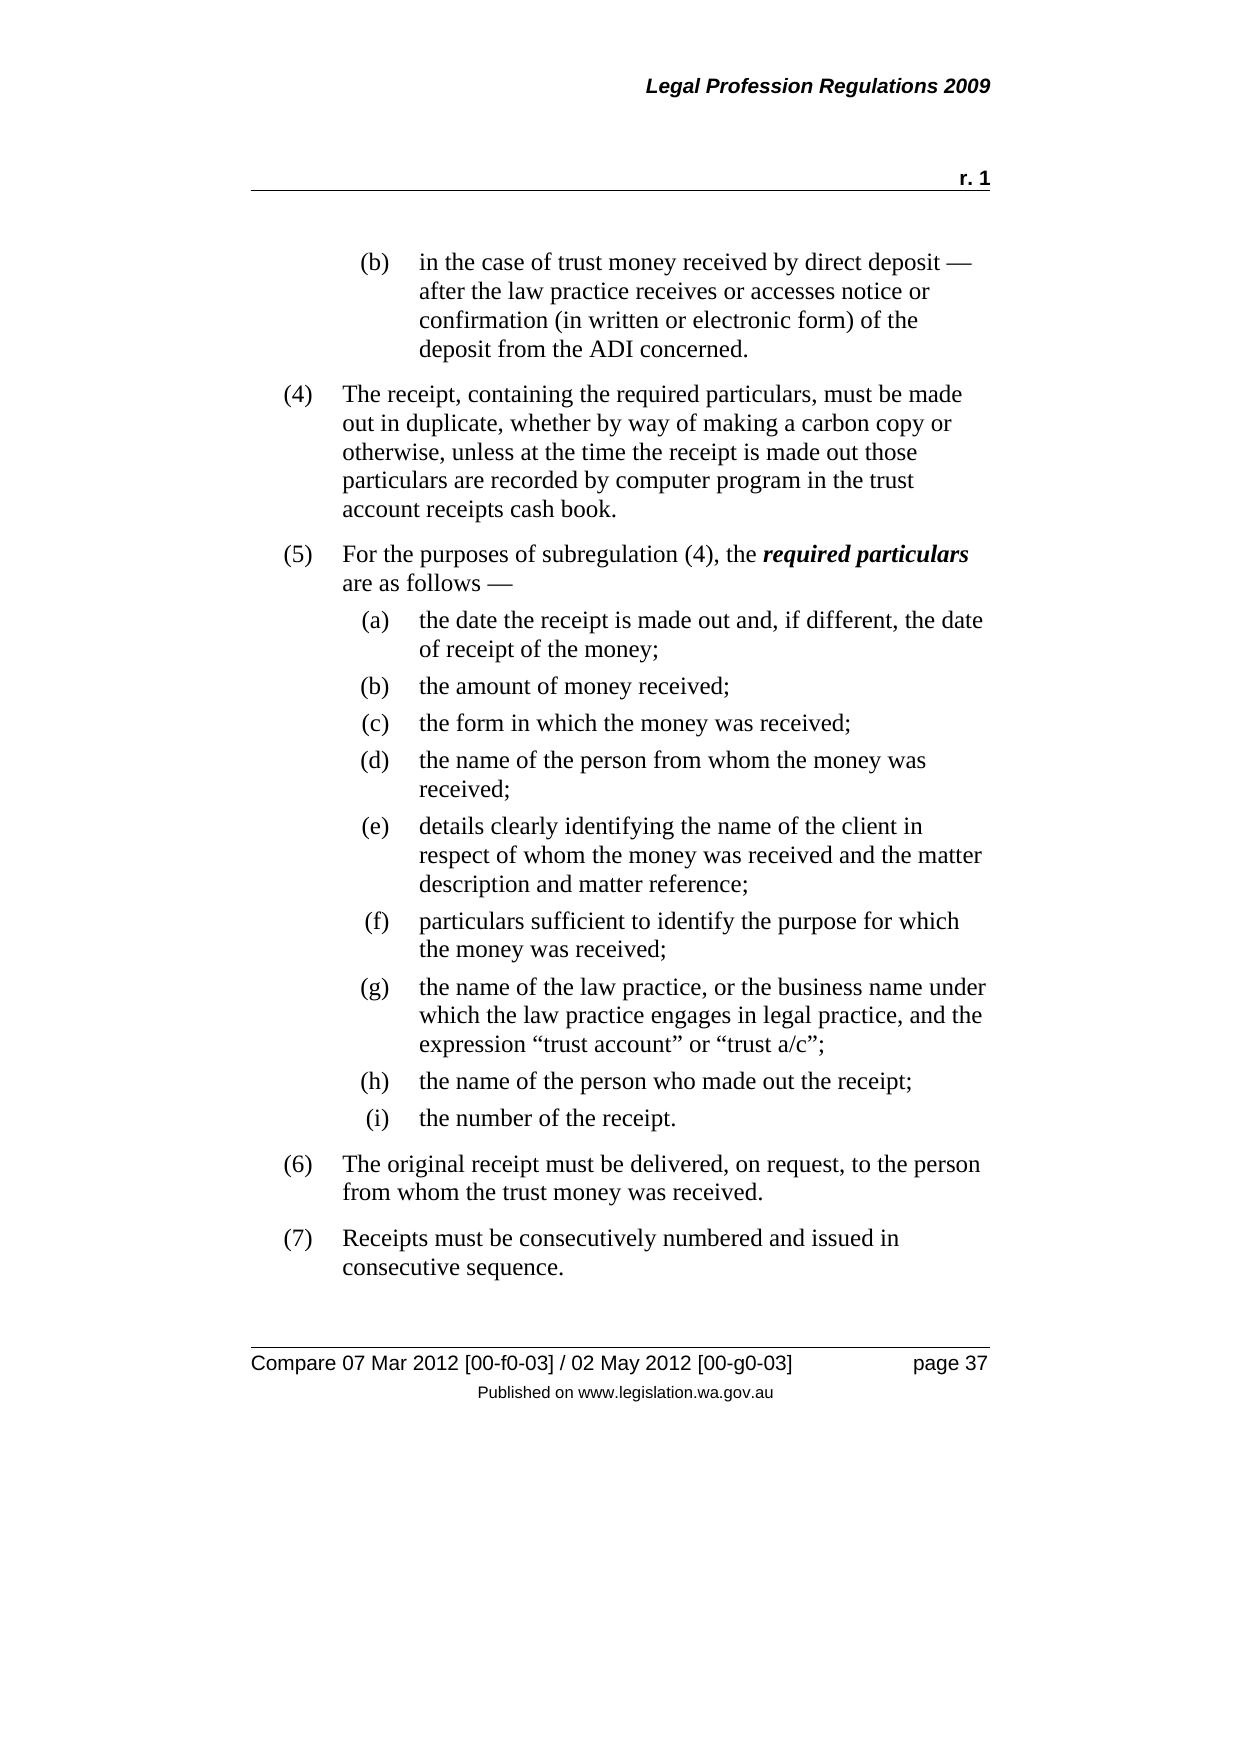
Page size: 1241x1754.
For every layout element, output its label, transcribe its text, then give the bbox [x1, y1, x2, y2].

text (h) the name of the person who made out the receipt; [251, 1066, 990, 1095]
text (5) For the purposes of subregulation (4), the required particulars are as follows — [251, 539, 990, 597]
text (4) The receipt, containing the required particulars, must be made out in duplicate, whether by way of making a carbon copy or otherwise, unless at the time the receipt is made out those particulars are recorded by computer program in the trust account receipts cash book. [251, 379, 990, 523]
text (b) the amount of money received; [251, 671, 990, 700]
text (b) in the case of trust money received by direct deposit — after the law practice receives or accesses notice or confirmation (in written or electronic form) of the deposit from the ADI concerned. [251, 247, 990, 362]
text (7) Receipts must be consecutively numbered and issued in consecutive sequence. [251, 1223, 990, 1280]
text (i) the number of the receipt. [251, 1103, 990, 1132]
text (c) the form in which the money was received; [251, 708, 990, 737]
text (a) the date the receipt is made out and, if different, the date of receipt of the money; [251, 605, 990, 663]
text (d) the name of the person from whom the money was received; [251, 745, 990, 803]
text (g) the name of the law practice, or the business name under which the law practice engages in legal practice, and the expression “trust account” or “trust a/c”; [251, 972, 990, 1058]
text (e) details clearly identifying the name of the client in respect of whom the money was received and the matter description and matter reference; [251, 811, 990, 897]
text (6) The original receipt must be delivered, on request, to the person from whom the trust money was received. [251, 1149, 990, 1206]
text (f) particulars sufficient to identify the purpose for which the money was received; [251, 906, 990, 963]
